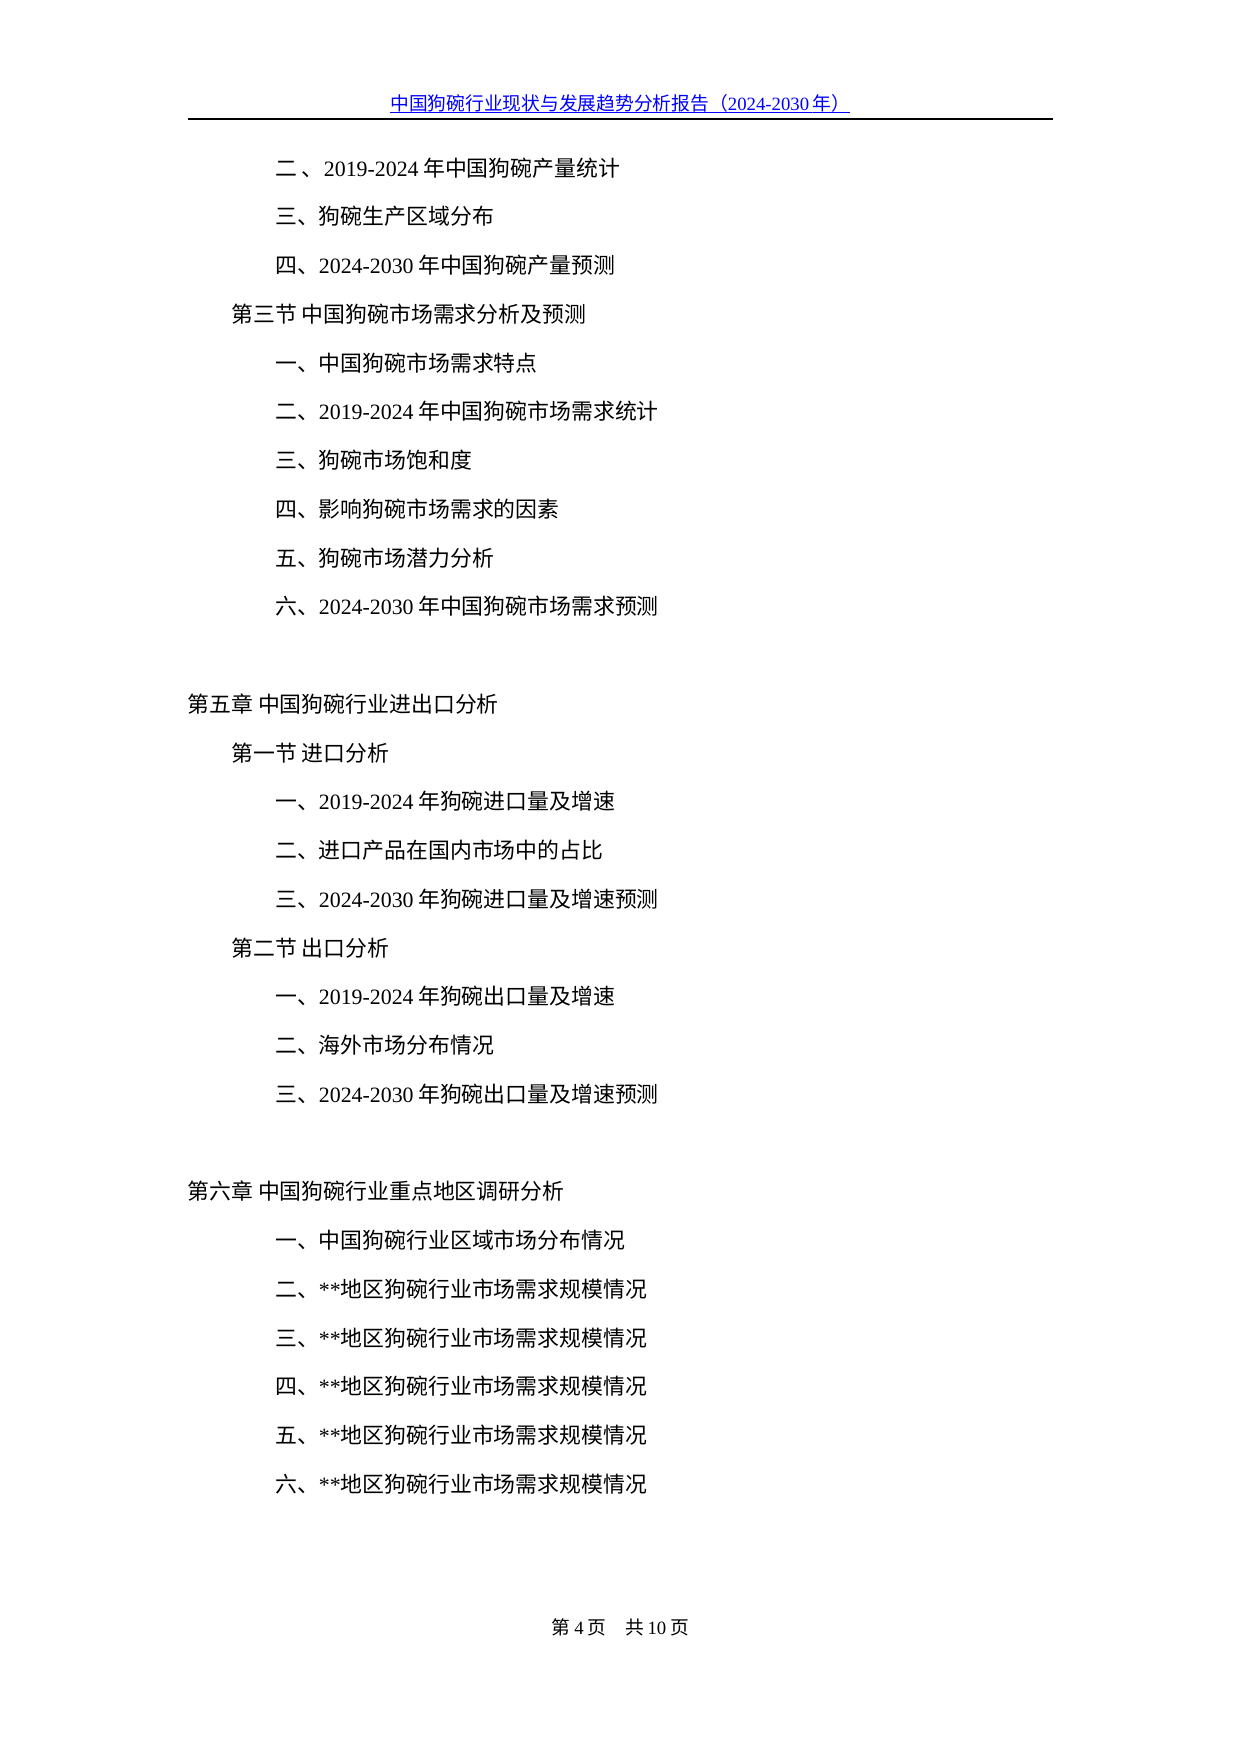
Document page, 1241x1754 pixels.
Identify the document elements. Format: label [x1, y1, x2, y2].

text [187, 150, 1053, 1499]
